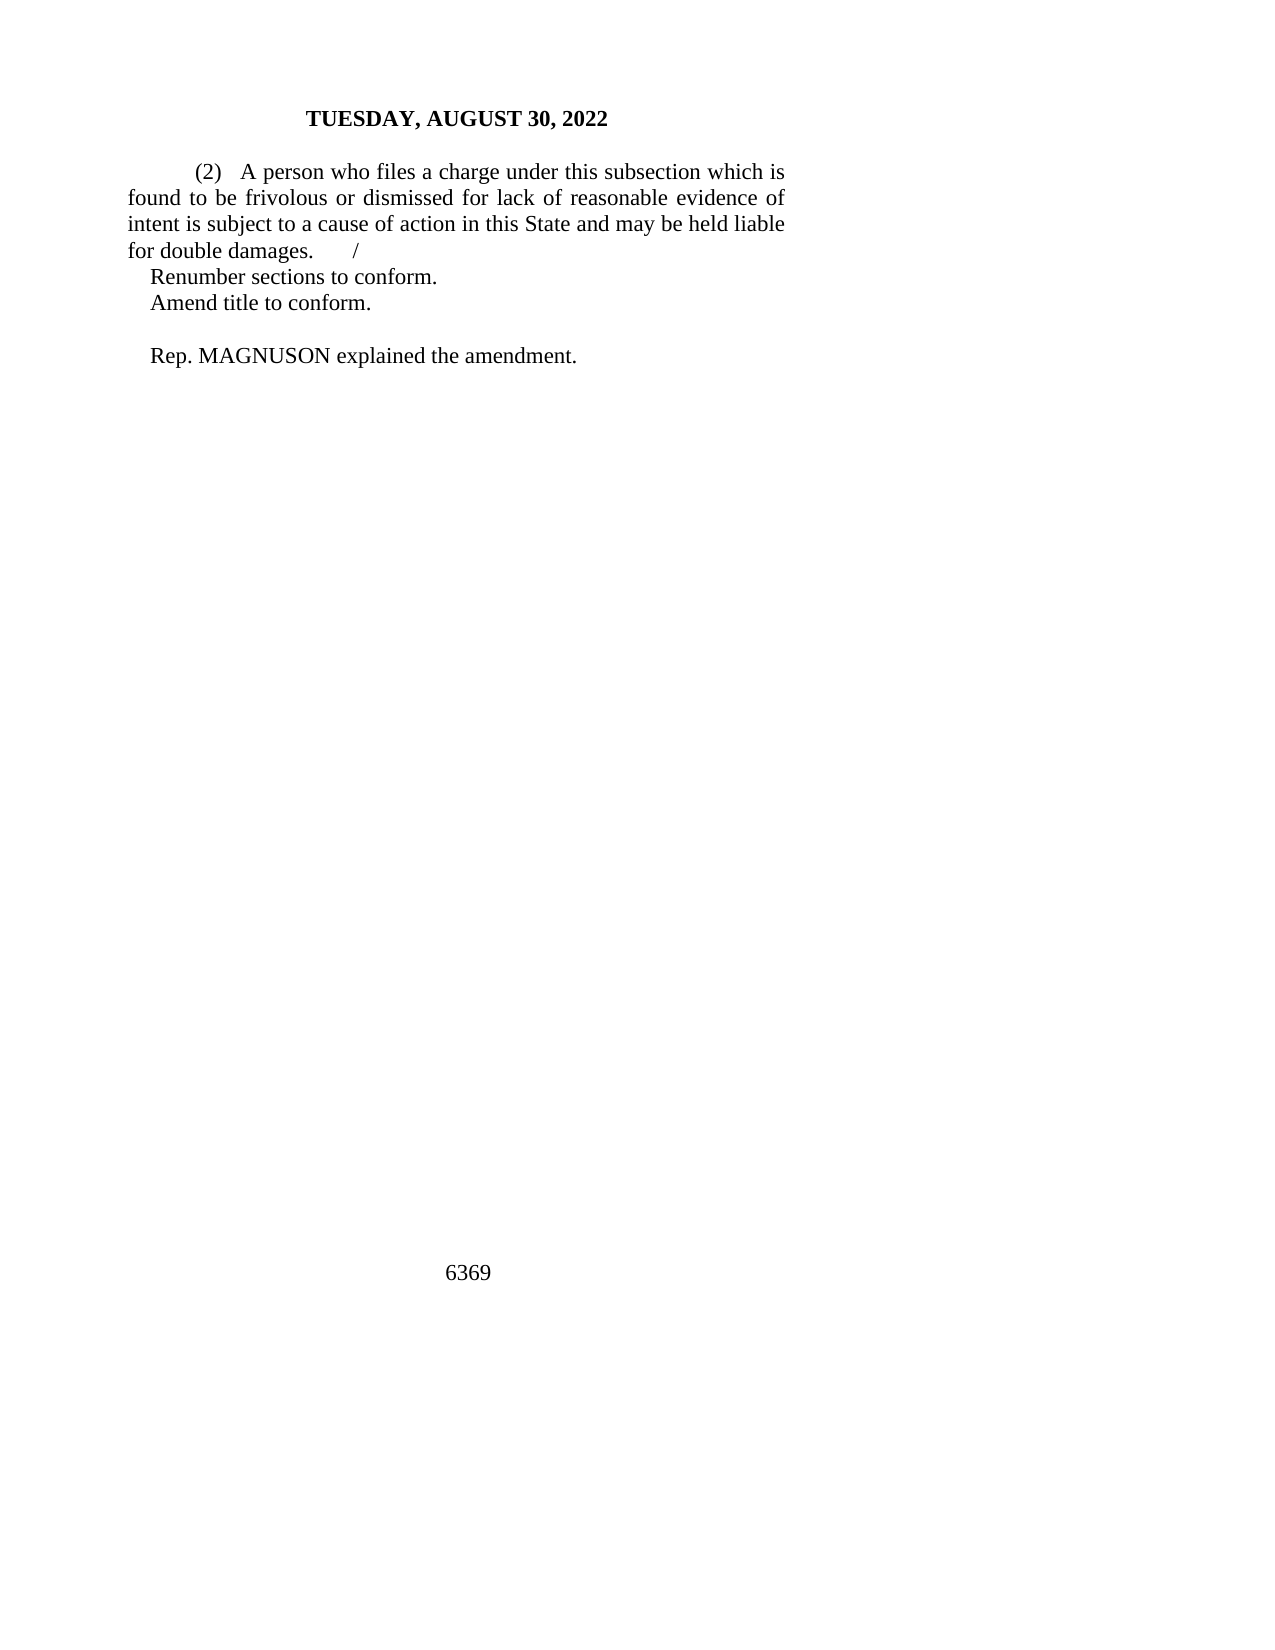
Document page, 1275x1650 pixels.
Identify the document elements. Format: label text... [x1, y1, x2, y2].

text Amend title to conform. [127, 289, 786, 316]
text (2) A person who files a charge under this subsection which is found to be frivolous or dismissed for lack of reasonable evidence of intent is subject to a cause of action in this State and may be held liable for double damages. / [127, 158, 786, 263]
text Renumber sections to conform. [127, 263, 786, 289]
text Rep. MAGNUSON explained the amendment. [127, 342, 786, 368]
